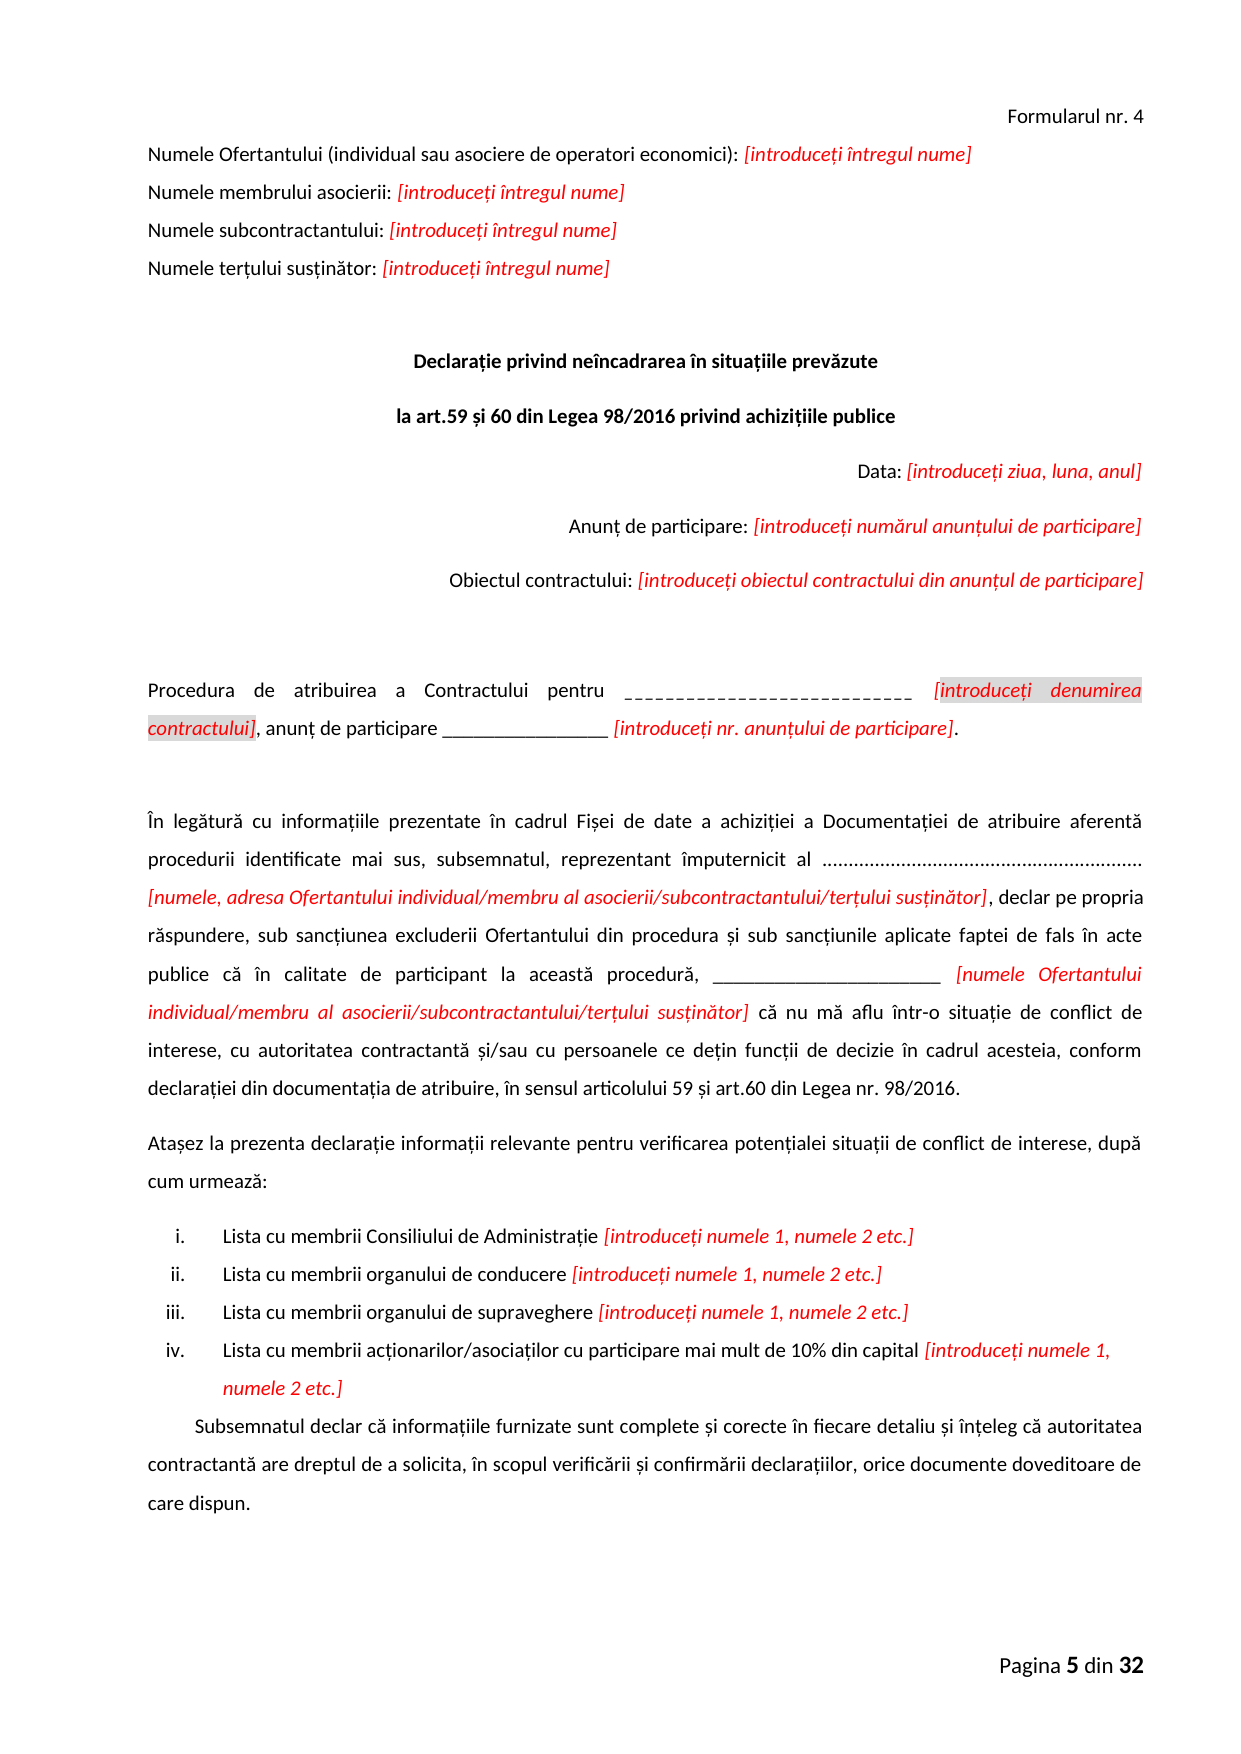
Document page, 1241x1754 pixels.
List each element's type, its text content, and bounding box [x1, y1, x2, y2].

text Declarație privind neîncadrarea în situațiile prevăzute [148, 348, 1144, 374]
list Lista cu membrii acționarilor/asociaților cu participare mai mult de 10% din capital [introduceți numele 1, numele 2 etc.] [185, 1337, 1144, 1401]
text Anunț de participare: [introduceți numărul anunțului de participare] [148, 513, 1144, 538]
text Formularul nr. 4 [148, 103, 1144, 128]
text Data: [introduceți ziua, luna, anul] [148, 458, 1144, 483]
text Subsemnatul declar că informațiile furnizate sunt complete și corecte în fiecare detaliu și înțeleg că autoritatea contractantă are dreptul de a solicita, în scopul verificării și confirmării declarațiilor, orice documente doveditoare de care dispun. [148, 1413, 1144, 1515]
text În legătură cu informațiile prezentate în cadrul Fișei de date a achiziției a Documentației de atribuire aferentă procedurii identificate mai sus, subsemnatul, reprezentant împuternicit al ............................................................. [numele, adresa Ofertantului individual/membru al asocierii/subcontractantului/terțului susținător], declar pe propria răspundere, sub sancțiunea excluderii Ofertantului din procedura și sub sancțiunile aplicate faptei de fals în acte publice că în calitate de participant la această procedură, ______________________ [numele Ofertantului individual/membru al asocierii/subcontractantului/terțului susținător] că nu mă aflu într-o situație de conflict de interese, cu autoritatea contractantă și/sau cu persoanele ce dețin funcții de decizie în cadrul acesteia, conform declarației din documentația de atribuire, în sensul articolului 59 și art.60 din Legea nr. 98/2016. [148, 808, 1144, 1101]
text Numele terțului susținător: [introduceți întregul nume] [148, 256, 1144, 281]
list Lista cu membrii organului de conducere [introduceți numele 1, numele 2 etc.] [185, 1261, 1144, 1286]
text la art.59 și 60 din Legea 98/2016 privind achizițiile publice [148, 403, 1144, 429]
text Numele membrului asocierii: [introduceți întregul nume] [148, 179, 1144, 205]
text Obiectul contractului: [introduceți obiectul contractului din anunțul de participare] [148, 568, 1144, 593]
text Numele subcontractantului: [introduceți întregul nume] [148, 217, 1144, 243]
list Lista cu membrii organului de supraveghere [introduceți numele 1, numele 2 etc.] [185, 1299, 1144, 1324]
text Procedura de atribuirea a Contractului pentru ____________________________ [introduceți denumirea contractului], anunț de participare ________________ [introduceți nr. anunțului de participare]. [148, 677, 1144, 741]
text Numele Ofertantului (individual sau asociere de operatori economici): [introduceți întregul nume] [148, 141, 1144, 167]
list Lista cu membrii Consiliului de Administrație [introduceți numele 1, numele 2 etc.] [185, 1223, 1144, 1248]
text Atașez la prezenta declarație informații relevante pentru verificarea potențialei situații de conflict de interese, după cum urmează: [148, 1130, 1144, 1193]
